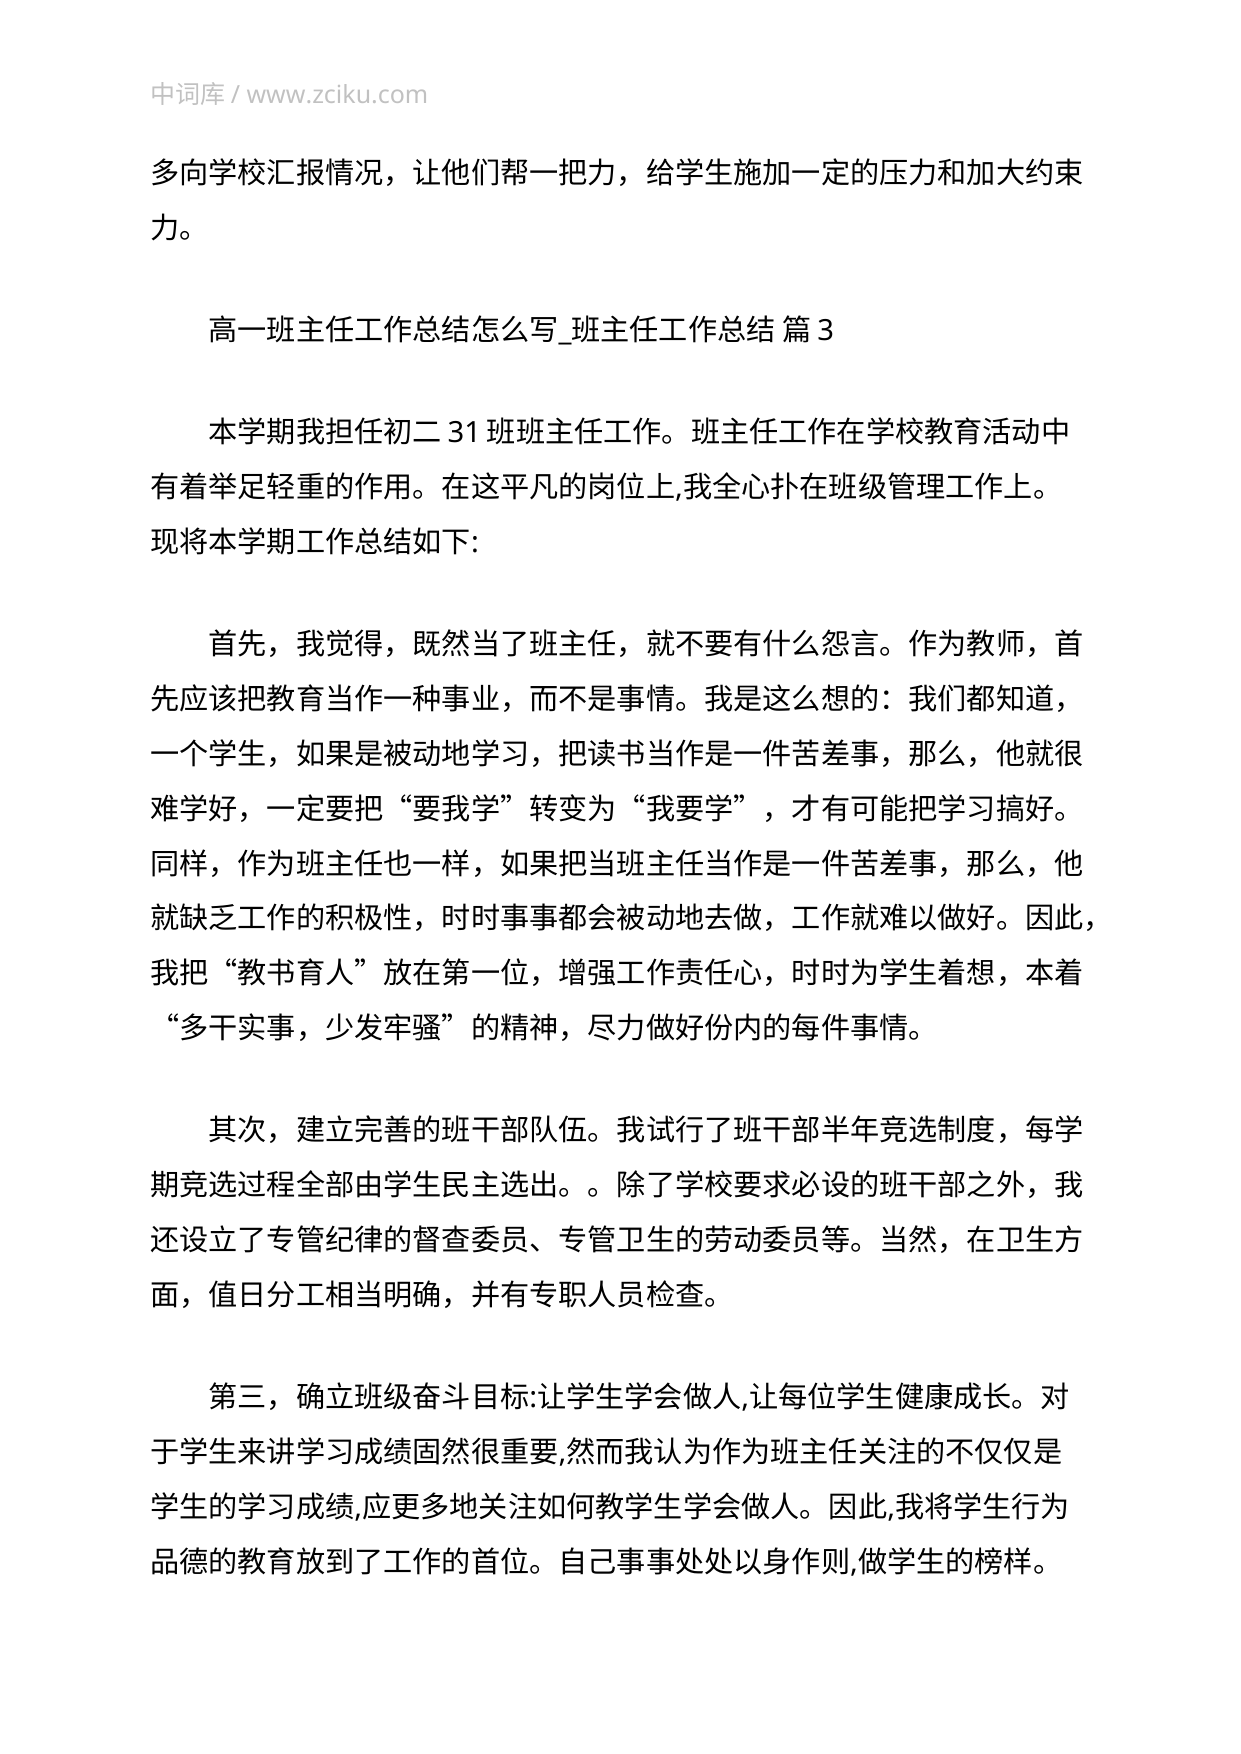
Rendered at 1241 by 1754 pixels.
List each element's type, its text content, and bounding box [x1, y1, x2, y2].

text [150, 1373, 1090, 1581]
text 本学期我担任初二31班班主任工作。班主任工作在学校教育活动中有着举足轻重的作用。在这平凡的岗位上,我全心扑在班级管理工作上。现将本学期工作总结如下: [150, 409, 1090, 561]
text 高一班主任工作总结怎么写_班主任工作总结 篇3 [150, 307, 1090, 349]
text 首先，我觉得，既然当了班主任，就不要有什么怨言。作为教师，首先应该把教育当作一种事业，而不是事情。我是这么想的：我们都知道，一个学生，如果是被动地学习，把读书当作是一件苦差事，那么，他就很难学好，一定要把“要我学”转变为“我要学”，才有可能把学习搞好。同样，作为班主任也一样，如果把当班主任当作是一件苦差事，那么，他就缺乏工作的积极性，时时事事都会被动地去做，工作就难以做好。因此，我把“教书育人”放在第一位，增强工作责任心，时时为学生着想，本着“多干实事，少发牢骚”的精神，尽力做好份内的每件事情。 [150, 621, 1090, 1047]
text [150, 150, 1090, 247]
text 其次，建立完善的班干部队伍。我试行了班干部半年竞选制度，每学期竞选过程全部由学生民主选出。。除了学校要求必设的班干部之外，我还设立了专管纪律的督查委员、专管卫生的劳动委员等。当然，在卫生方面，值日分工相当明确，并有专职人员检查。 [150, 1107, 1090, 1314]
